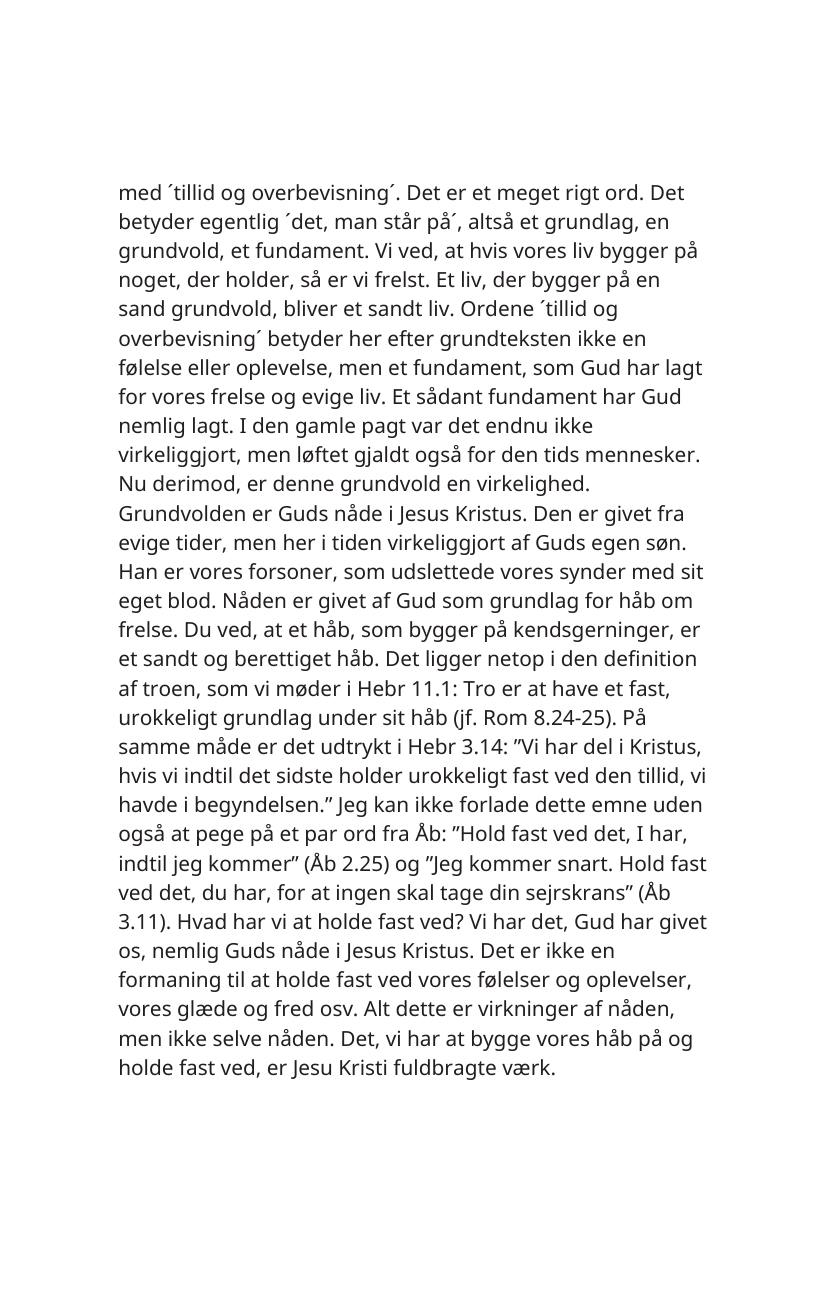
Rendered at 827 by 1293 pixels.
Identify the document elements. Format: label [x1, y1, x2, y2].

text [118, 177, 709, 1081]
